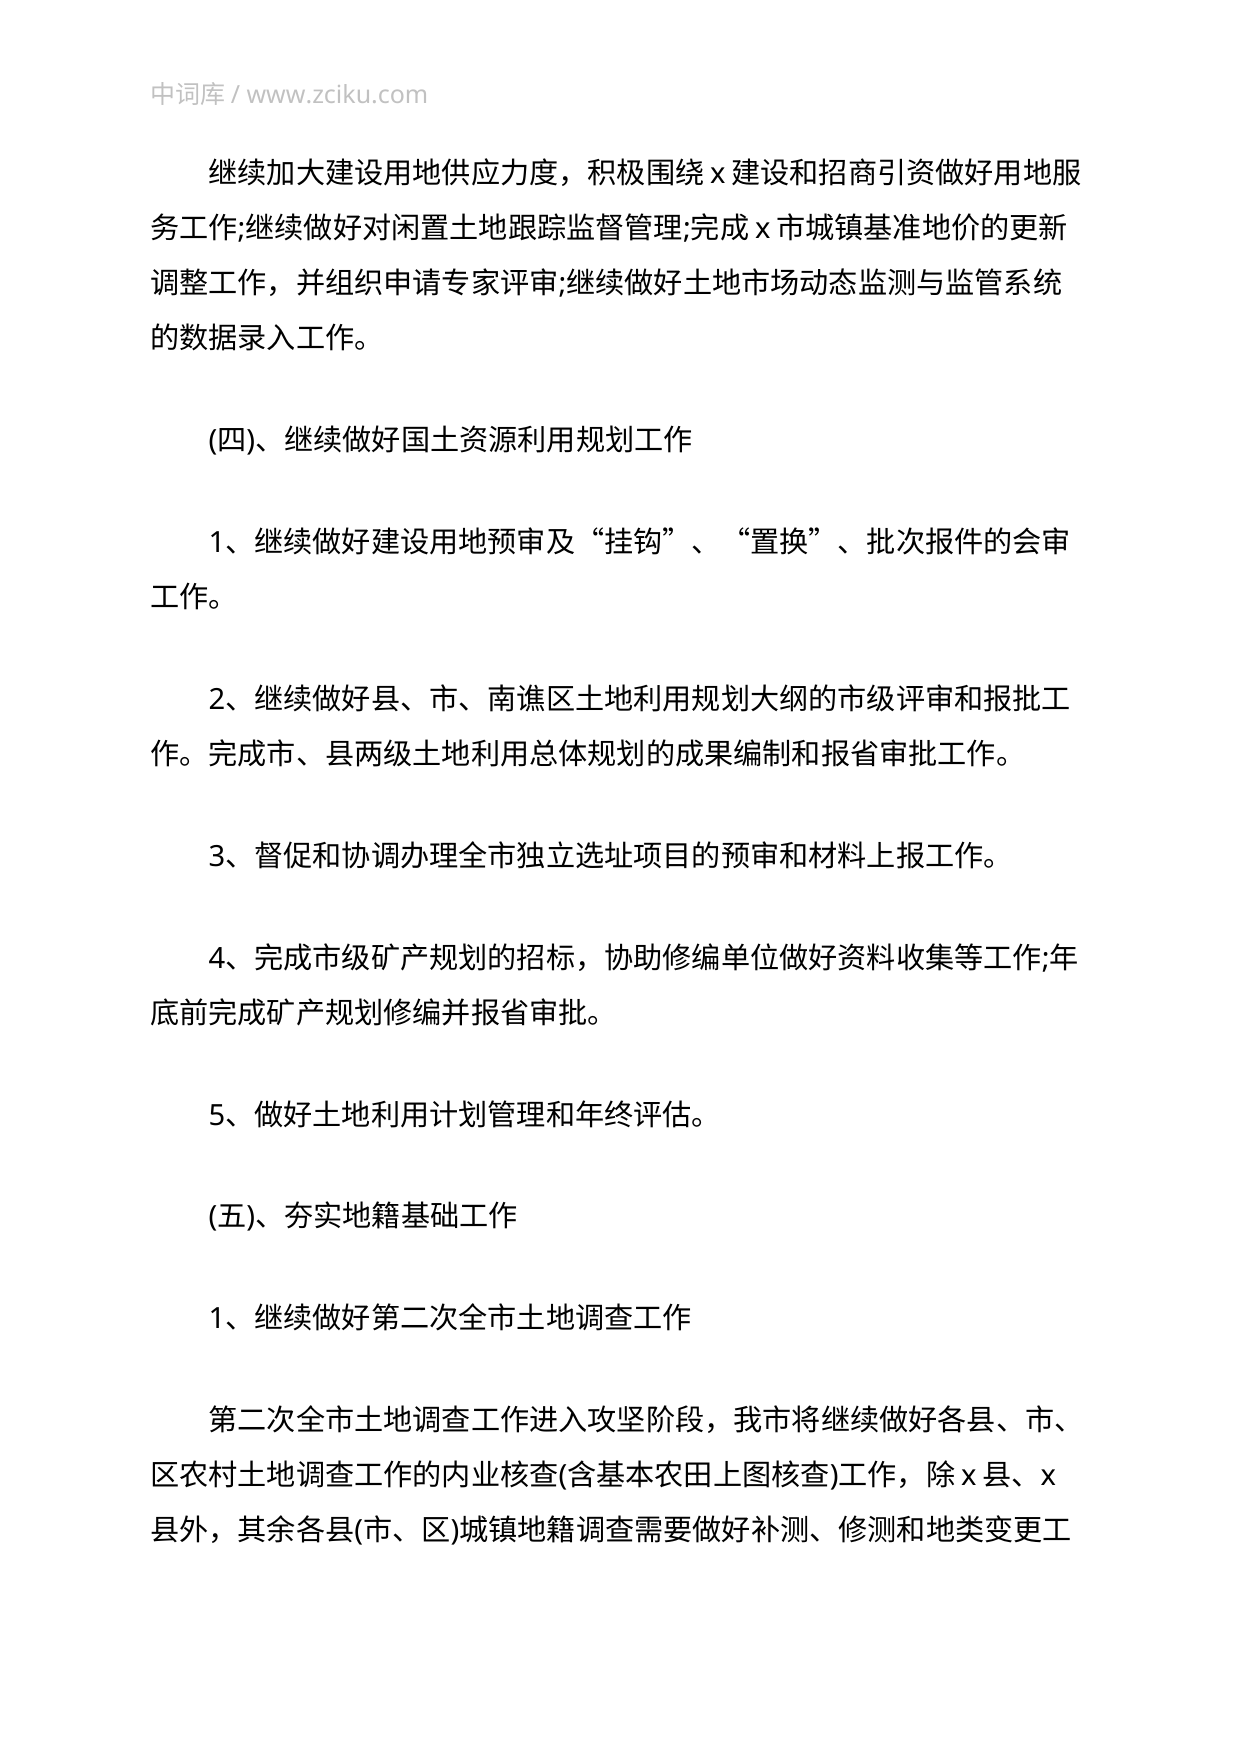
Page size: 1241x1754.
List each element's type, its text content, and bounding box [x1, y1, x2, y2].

text 继续加大建设用地供应力度，积极围绕x建设和招商引资做好用地服务工作;继续做好对闲置土地跟踪监督管理;完成x市城镇基准地价的更新调整工作，并组织申请专家评审;继续做好土地市场动态监测与监管系统的数据录入工作。 [150, 150, 1090, 357]
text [150, 1397, 1090, 1549]
text (四)、继续做好国土资源利用规划工作 [150, 417, 1090, 459]
text 5、做好土地利用计划管理和年终评估。 [150, 1091, 1090, 1133]
text 4、完成市级矿产规划的招标，协助修编单位做好资料收集等工作;年底前完成矿产规划修编并报省审批。 [150, 934, 1090, 1032]
text 1、继续做好建设用地预审及“挂钩”、“置换”、批次报件的会审工作。 [150, 519, 1090, 616]
text 1、继续做好第二次全市土地调查工作 [150, 1295, 1090, 1337]
text (五)、夯实地籍基础工作 [150, 1193, 1090, 1235]
text 2、继续做好县、市、南谯区土地利用规划大纲的市级评审和报批工作。完成市、县两级土地利用总体规划的成果编制和报省审批工作。 [150, 676, 1090, 773]
text 3、督促和协调办理全市独立选址项目的预审和材料上报工作。 [150, 832, 1090, 875]
